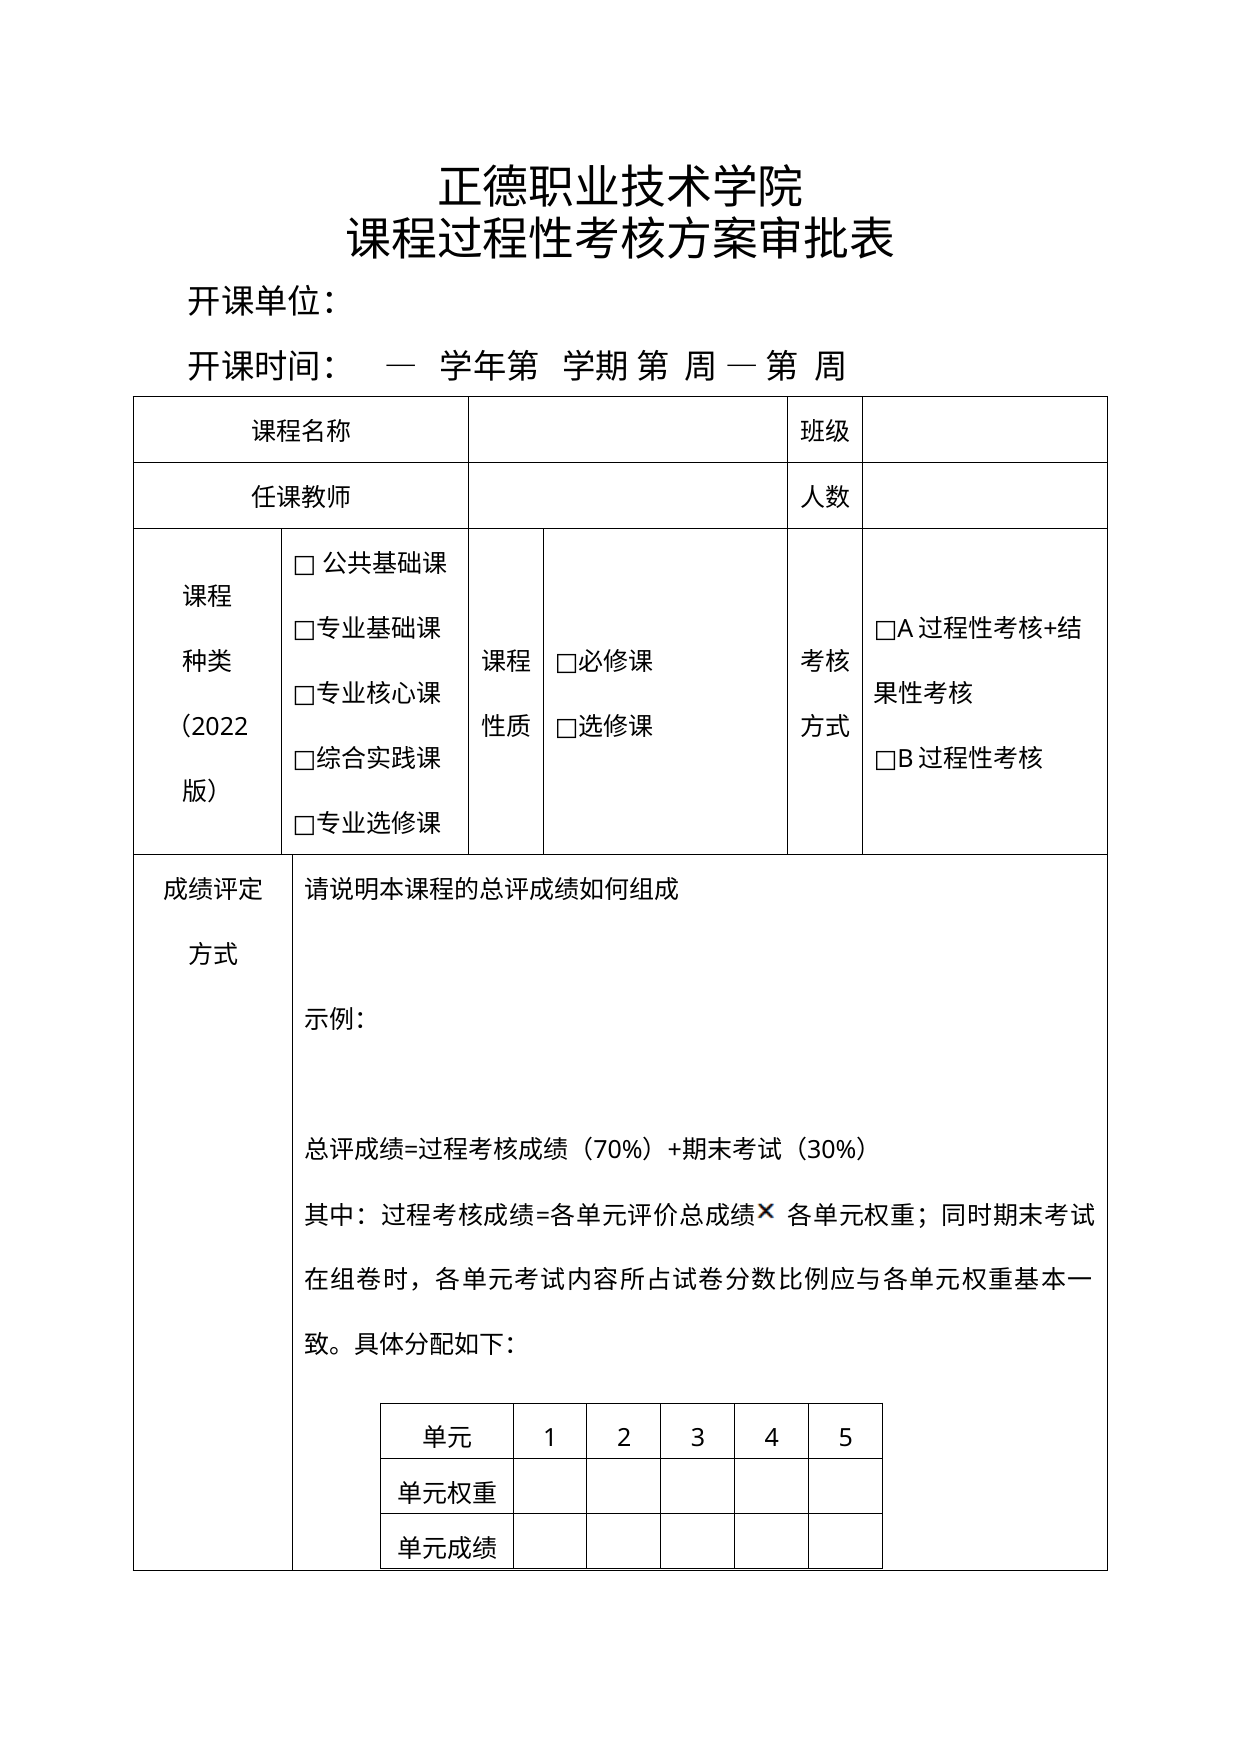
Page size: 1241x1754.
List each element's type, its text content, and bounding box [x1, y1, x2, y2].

text 开课时间： — 学年第 学期 第 周 — 第 周 [187, 331, 1053, 396]
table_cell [293, 855, 1107, 1570]
text 课程过程性考核方案审批表 [187, 214, 1053, 266]
table_header 课程名称 [134, 397, 468, 462]
table_cell 人数 [788, 463, 862, 528]
table_cell 任课教师 [134, 463, 468, 528]
table_cell □A过程性考核+结果性考核 □B过程性考核 [863, 529, 1107, 854]
table_header [863, 397, 1107, 462]
table_header [469, 397, 787, 462]
table_cell 成绩评定 方式 [134, 855, 292, 1570]
table_cell 课程性质 [469, 529, 543, 854]
table_cell [469, 463, 787, 528]
table_cell 课程 种类 （2022版） [134, 529, 281, 854]
text 正德职业技术学院 [187, 162, 1053, 214]
table_cell □ 公共基础课 □专业基础课 □专业核心课 □综合实践课 □专业选修课 [282, 529, 468, 854]
picture [756, 1194, 787, 1225]
table_header 班级 [788, 397, 862, 462]
table_cell 考核 方式 [788, 529, 862, 854]
table_cell □必修课 □选修课 [544, 529, 787, 854]
table_cell [863, 463, 1107, 528]
text 开课单位： [187, 266, 1053, 331]
